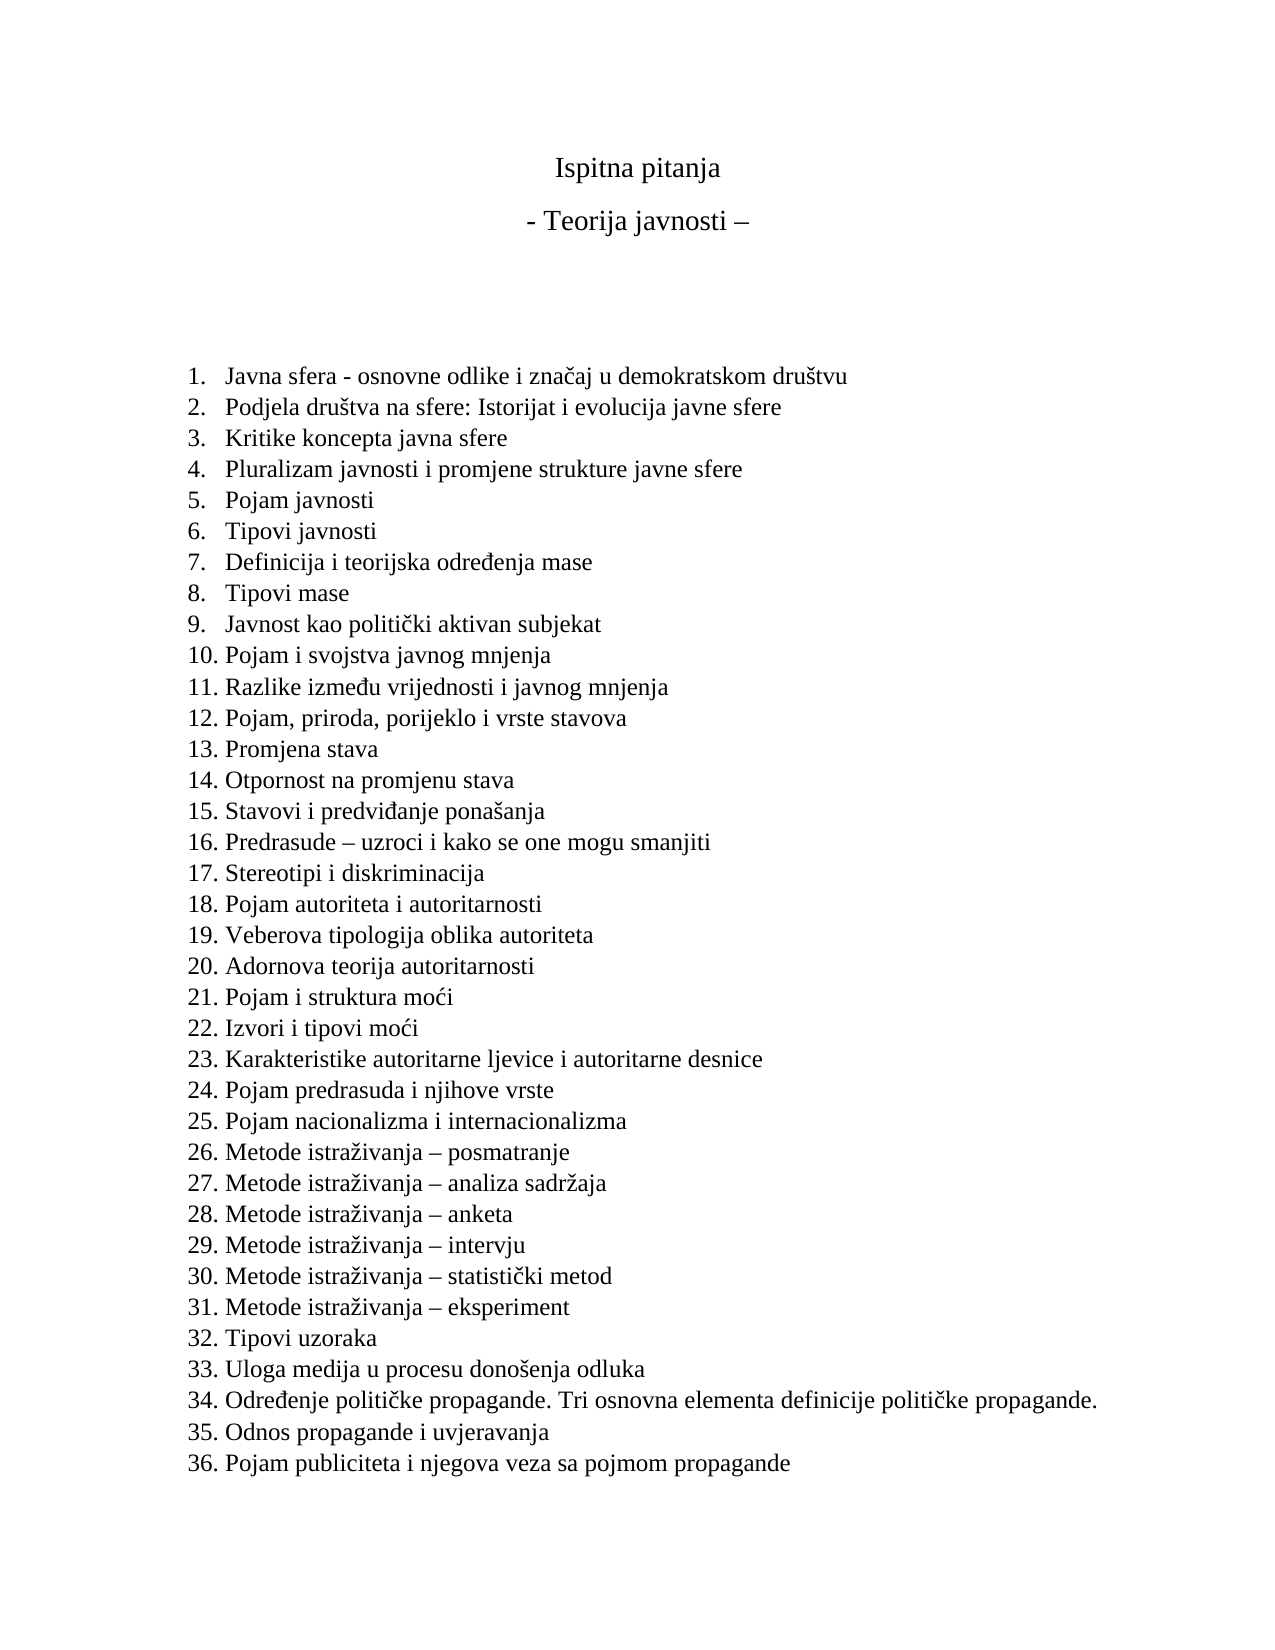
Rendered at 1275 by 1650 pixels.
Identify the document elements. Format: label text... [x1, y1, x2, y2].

list Razlike između vrijednosti i javnog mnjenja [187, 672, 1125, 700]
list Pojam i struktura moći [187, 982, 1125, 1011]
list Pojam autoriteta i autoritarnosti [187, 889, 1125, 918]
list Metode istraživanja – analiza sadržaja [187, 1168, 1125, 1197]
list Izvori i tipovi moći [187, 1013, 1125, 1042]
list Pojam predrasuda i njihove vrste [187, 1075, 1125, 1104]
list Javnost kao politički aktivan subjekat [187, 609, 1125, 638]
list Metode istraživanja – posmatranje [187, 1137, 1125, 1166]
list Veberova tipologija oblika autoriteta [187, 920, 1125, 949]
list Tipovi javnosti [187, 516, 1125, 545]
list Pojam nacionalizma i internacionalizma [187, 1106, 1125, 1135]
list Tipovi uzoraka [187, 1323, 1125, 1352]
list Stavovi i predviđanje ponašanja [187, 796, 1125, 824]
list Tipovi mase [187, 578, 1125, 607]
list Pojam, priroda, porijeklo i vrste stavova [187, 703, 1125, 731]
list Predrasude – uzroci i kako se one mogu smanjiti [187, 827, 1125, 856]
list Pojam i svojstva javnog mnjenja [187, 641, 1125, 669]
text - Teorija javnosti – [150, 203, 1125, 236]
list Kritike koncepta javna sfere [187, 423, 1125, 452]
list Metode istraživanja – anketa [187, 1199, 1125, 1228]
list Podjela društva na sfere: Istorijat i evolucija javne sfere [187, 392, 1125, 421]
list Karakteristike autoritarne ljevice i autoritarne desnice [187, 1044, 1125, 1073]
list Adornova teorija autoritarnosti [187, 951, 1125, 980]
list Određenje političke propagande. Tri osnovna elementa definicije političke propagande. [187, 1386, 1125, 1414]
list Odnos propagande i uvjeravanja [187, 1417, 1125, 1446]
list Metode istraživanja – intervju [187, 1230, 1125, 1259]
list Stereotipi i diskriminacija [187, 858, 1125, 887]
list Uloga medija u procesu donošenja odluka [187, 1354, 1125, 1383]
list Javna sfera - osnovne odlike i značaj u demokratskom društvu [187, 361, 1125, 390]
list Pojam publiciteta i njegova veza sa pojmom propagande [187, 1448, 1125, 1477]
list Otpornost na promjenu stava [187, 765, 1125, 793]
list Metode istraživanja – eksperiment [187, 1292, 1125, 1321]
list Pojam javnosti [187, 485, 1125, 514]
text Ispitna pitanja [150, 150, 1125, 183]
list Definicija i teorijska određenja mase [187, 547, 1125, 576]
list Promjena stava [187, 734, 1125, 762]
list Metode istraživanja – statistički metod [187, 1261, 1125, 1290]
list Pluralizam javnosti i promjene strukture javne sfere [187, 454, 1125, 483]
